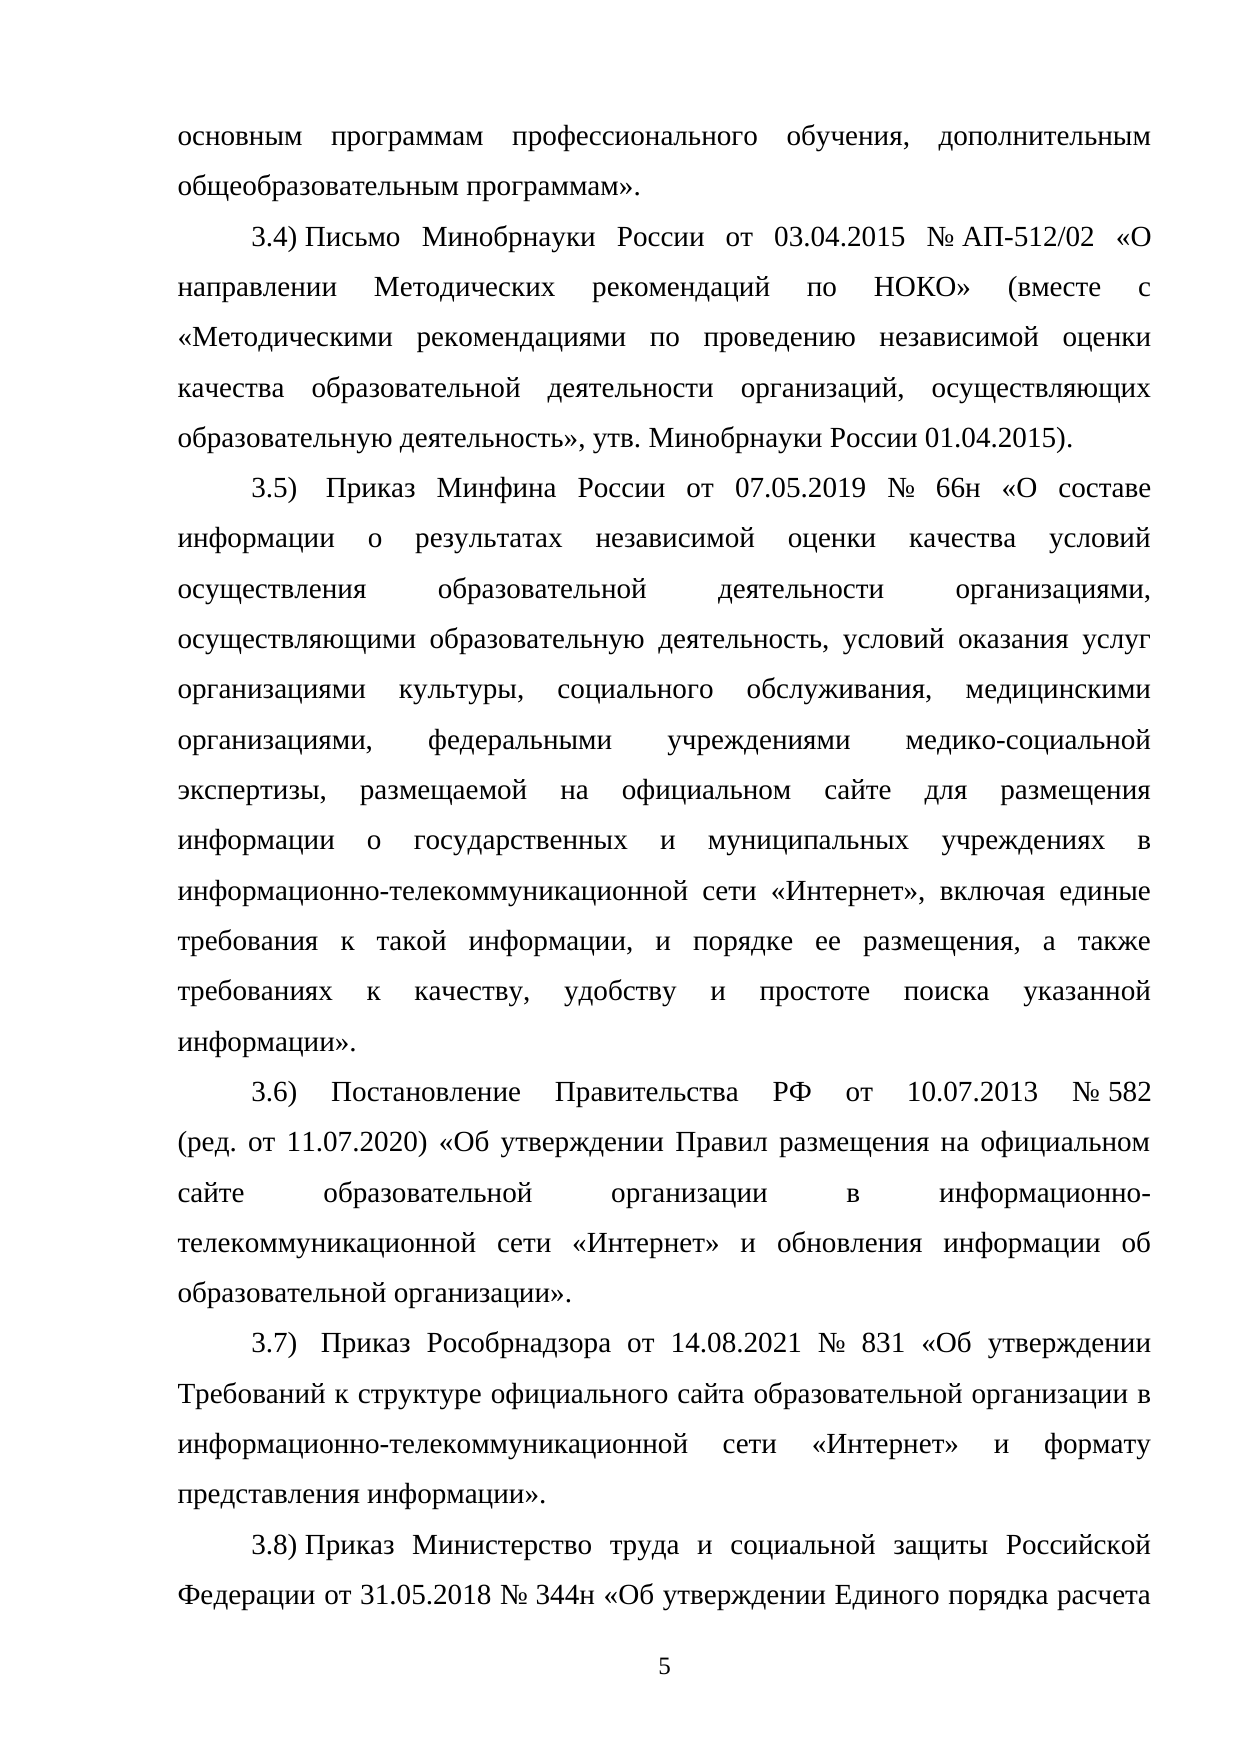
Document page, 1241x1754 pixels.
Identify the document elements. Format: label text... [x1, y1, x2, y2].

text 3.7) Приказ Рособрнадзора от 14.08.2021 № 831 «Об утверждении Требований к структуре официального сайта образовательной организации в информационно-телекоммуникационной сети «Интернет» и формату представления информации». [177, 1326, 1152, 1510]
text 3.6) Постановление Правительства РФ от 10.07.2013 № 582 (ред. от 11.07.2020) «Об утверждении Правил размещения на официальном сайте образовательной организации в информационно-телекоммуникационной сети «Интернет» и обновления информации об образовательной организации». [177, 1074, 1152, 1309]
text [177, 118, 1152, 202]
text 3.4) Письмо Минобрнауки России от 03.04.2015 № АП-512/02 «О направлении Методических рекомендаций по НОКО» (вместе с «Методическими рекомендациями по проведению независимой оценки качества образовательной деятельности организаций, осуществляющих образовательную деятельность», утв. Минобрнауки России 01.04.2015). [177, 219, 1152, 453]
text 3.5) Приказ Минфина России от 07.05.2019 № 66н «О составе информации о результатах независимой оценки качества условий осуществления образовательной деятельности организациями, осуществляющими образовательную деятельность, условий оказания услуг организациями культуры, социального обслуживания, медицинскими организациями, федеральными учреждениями медико-социальной экспертизы, размещаемой на официальном сайте для размещения информации о государственных и муниципальных учреждениях в информационно-телекоммуникационной сети «Интернет», включая единые требования к такой информации, и порядке ее размещения, а также требованиях к качеству, удобству и простоте поиска указанной информации». [177, 470, 1152, 1057]
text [177, 1527, 1152, 1611]
